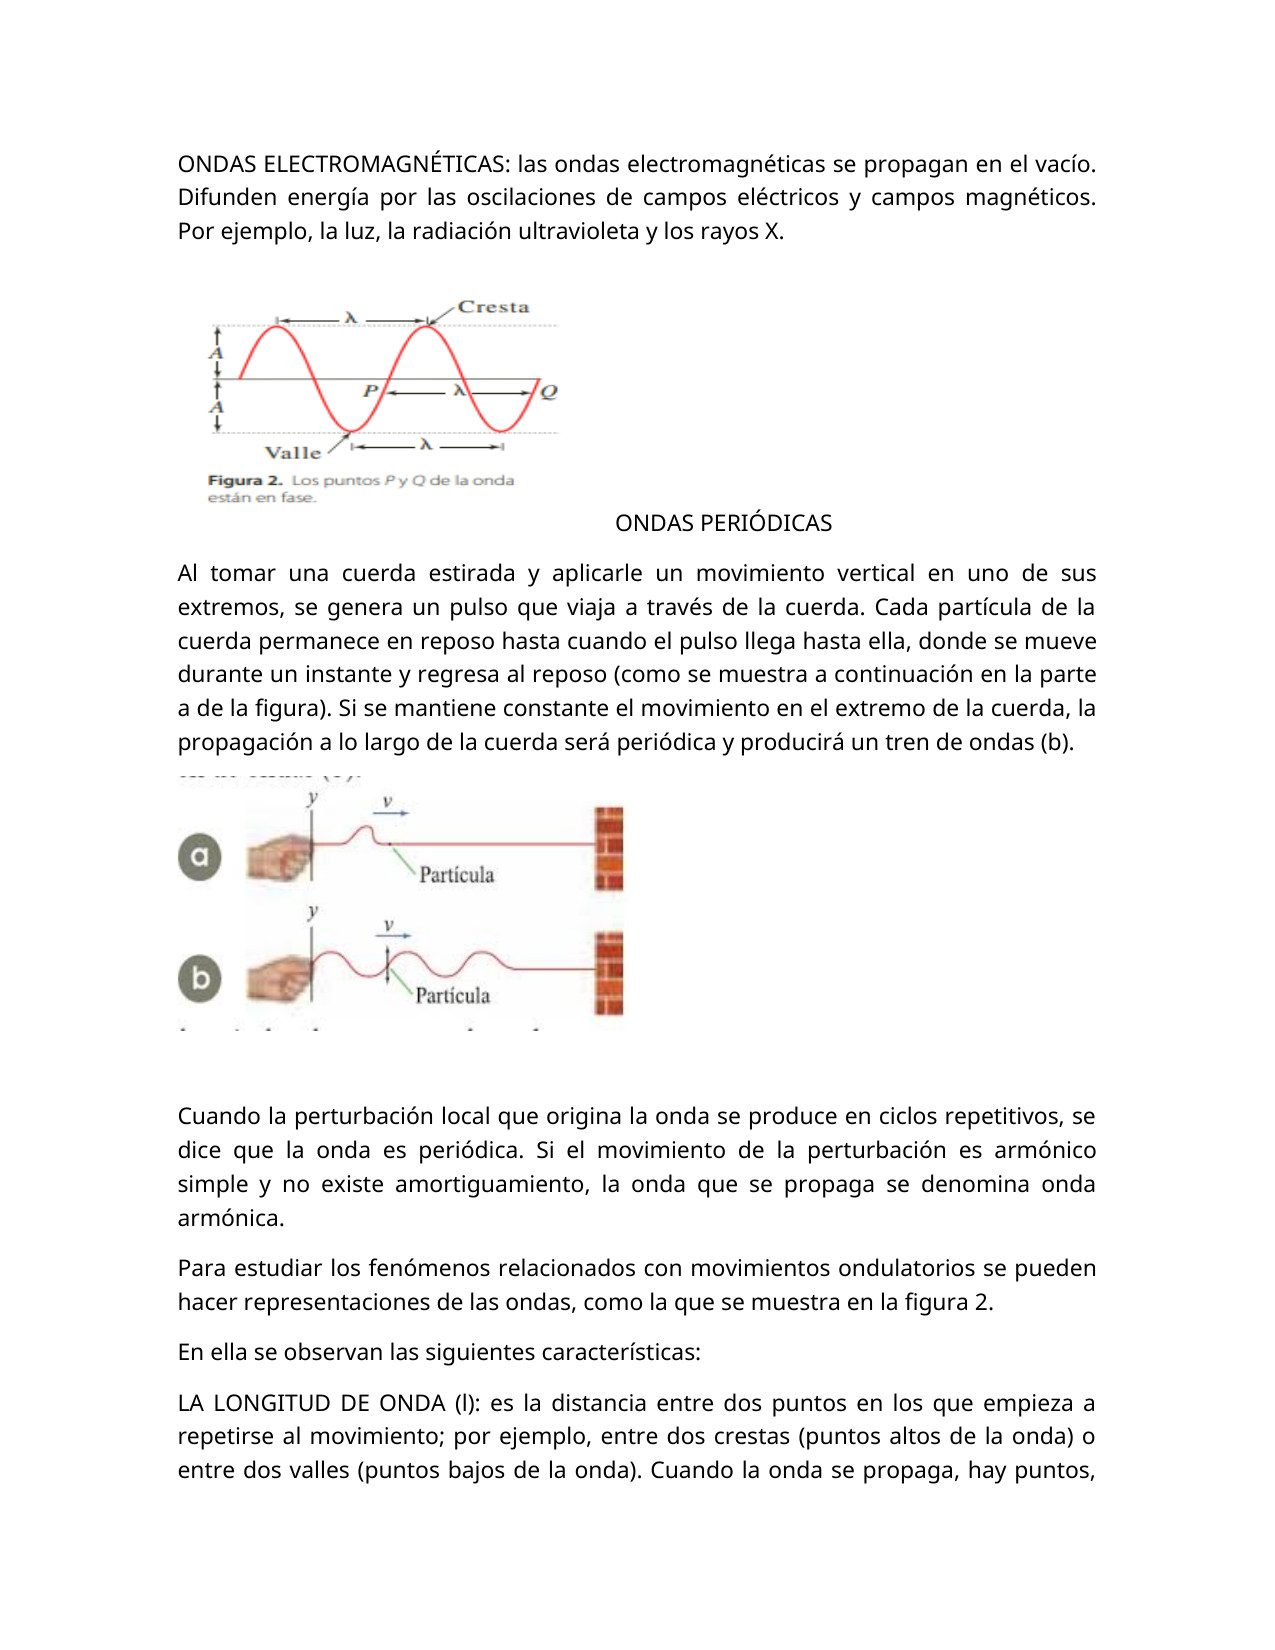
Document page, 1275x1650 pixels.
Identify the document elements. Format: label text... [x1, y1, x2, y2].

picture [177, 265, 615, 532]
text Para estudiar los fenómenos relacionados con movimientos ondulatorios se pueden hacer representaciones de las ondas, como la que se muestra en la figura 2. [177, 1252, 1098, 1317]
picture [177, 776, 629, 1031]
text Cuando la perturbación local que origina la onda se produce en ciclos repetitivos, se dice que la onda es periódica. Si el movimiento de la perturbación es armónico simple y no existe amortiguamiento, la onda que se propaga se denomina onda armónica. [177, 1100, 1098, 1233]
text ONDAS ELECTROMAGNÉTICAS: las ondas electromagnéticas se propagan en el vacío. Difunden energía por las oscilaciones de campos eléctricos y campos magnéticos. Por ejemplo, la luz, la radiación ultravioleta y los rayos X. [177, 148, 1098, 246]
text En ella se observan las siguientes características: [177, 1336, 1098, 1367]
text Al tomar una cuerda estirada y aplicarle un movimiento vertical en uno de sus extremos, se genera un pulso que viaja a través de la cuerda. Cada partícula de la cuerda permanece en reposo hasta cuando el pulso llega hasta ella, donde se mueve durante un instante y regresa al reposo (como se muestra a continuación en la parte a de la figura). Si se mantiene constante el movimiento en el extremo de la cuerda, la propagación a lo largo de la cuerda será periódica y producirá un tren de ondas (b). [177, 557, 1098, 757]
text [177, 1386, 1098, 1485]
